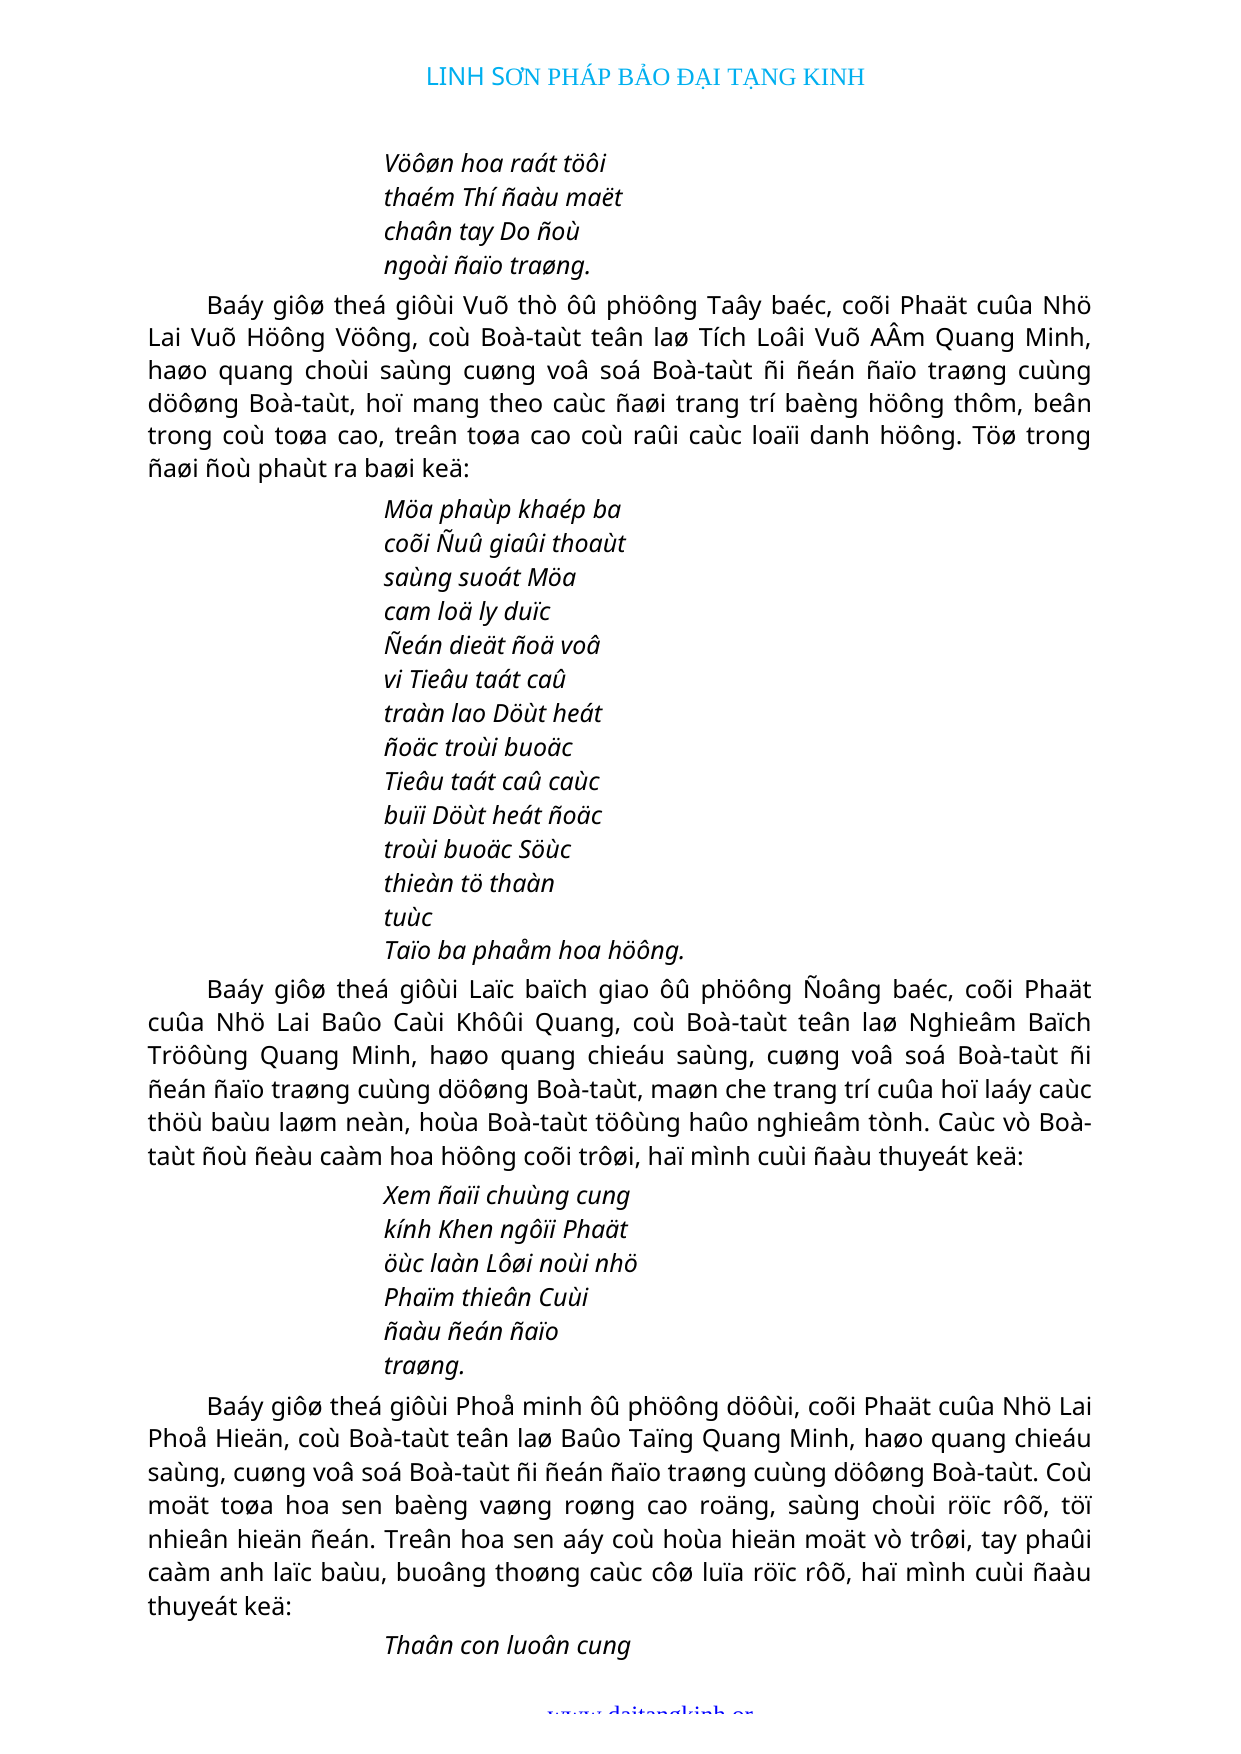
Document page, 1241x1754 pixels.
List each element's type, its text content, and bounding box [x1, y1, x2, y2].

text Taïo ba phaåm hoa höông. [384, 934, 1105, 966]
text Baáy giôø theá giôùi Laïc baïch giao ôû phöông Ñoâng baéc, coõi Phaät cuûa Nhö Lai Baûo Caùi Khôûi Quang, coù Boà-taùt teân laø Nghieâm Baïch Tröôùng Quang Minh, haøo quang chieáu saùng, cuøng voâ soá Boà-taùt ñi ñeán ñaïo traøng cuùng döôøng Boà-taùt, maøn che trang trí cuûa hoï laáy caùc thöù baùu laøm neàn, hoùa Boà-taùt töôùng haûo nghieâm tònh. Caùc vò Boà-taùt ñoù ñeàu caàm hoa höông coõi trôøi, haï mình cuùi ñaàu thuyeát keä: [147, 972, 1093, 1172]
text Vöôøn hoa raát töôi thaém Thí ñaàu maët chaân tay Do ñoù ngoài ñaïo traøng. [384, 146, 624, 282]
text Baáy giôø theá giôùi Phoå minh ôû phöông döôùi, coõi Phaät cuûa Nhö Lai Phoå Hieän, coù Boà-taùt teân laø Baûo Taïng Quang Minh, haøo quang chieáu saùng, cuøng voâ soá Boà-taùt ñi ñeán ñaïo traøng cuùng döôøng Boà-taùt. Coù moät toøa hoa sen baèng vaøng roøng cao roäng, saùng choùi röïc rôõ, töï nhieân hieän ñeán. Treân hoa sen aáy coù hoùa hieän moät vò trôøi, tay phaûi caàm anh laïc baùu, buoâng thoøng caùc côø luïa röïc rôõ, haï mình cuùi ñaàu thuyeát keä: [147, 1388, 1093, 1622]
text Baáy giôø theá giôùi Vuõ thò ôû phöông Taây baéc, coõi Phaät cuûa Nhö Lai Vuõ Höông Vöông, coù Boà-taùt teân laø Tích Loâi Vuõ AÂm Quang Minh, haøo quang choùi saùng cuøng voâ soá Boà-taùt ñi ñeán ñaïo traøng cuùng döôøng Boà-taùt, hoï mang theo caùc ñaøi trang trí baèng höông thôm, beân trong coù toøa cao, treân toøa cao coù raûi caùc loaïi danh höông. Töø trong ñaøi ñoù phaùt ra baøi keä: [147, 288, 1093, 485]
text Möa phaùp khaép ba coõi Ñuû giaûi thoaùt saùng suoát Möa cam loä ly duïc [384, 491, 628, 627]
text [384, 1628, 638, 1662]
text Xem ñaïi chuùng cung kính Khen ngôïi Phaät öùc laàn Lôøi noùi nhö Phaïm thieân Cuùi ñaàu ñeán ñaïo traøng. [384, 1178, 643, 1382]
text Ñeán dieät ñoä voâ vi Tieâu taát caû traàn lao Döùt heát ñoäc troùi buoäc Tieâu taát caû caùc buïi Döùt heát ñoäc troùi buoäc Söùc thieàn tö thaàn tuùc [384, 627, 606, 934]
